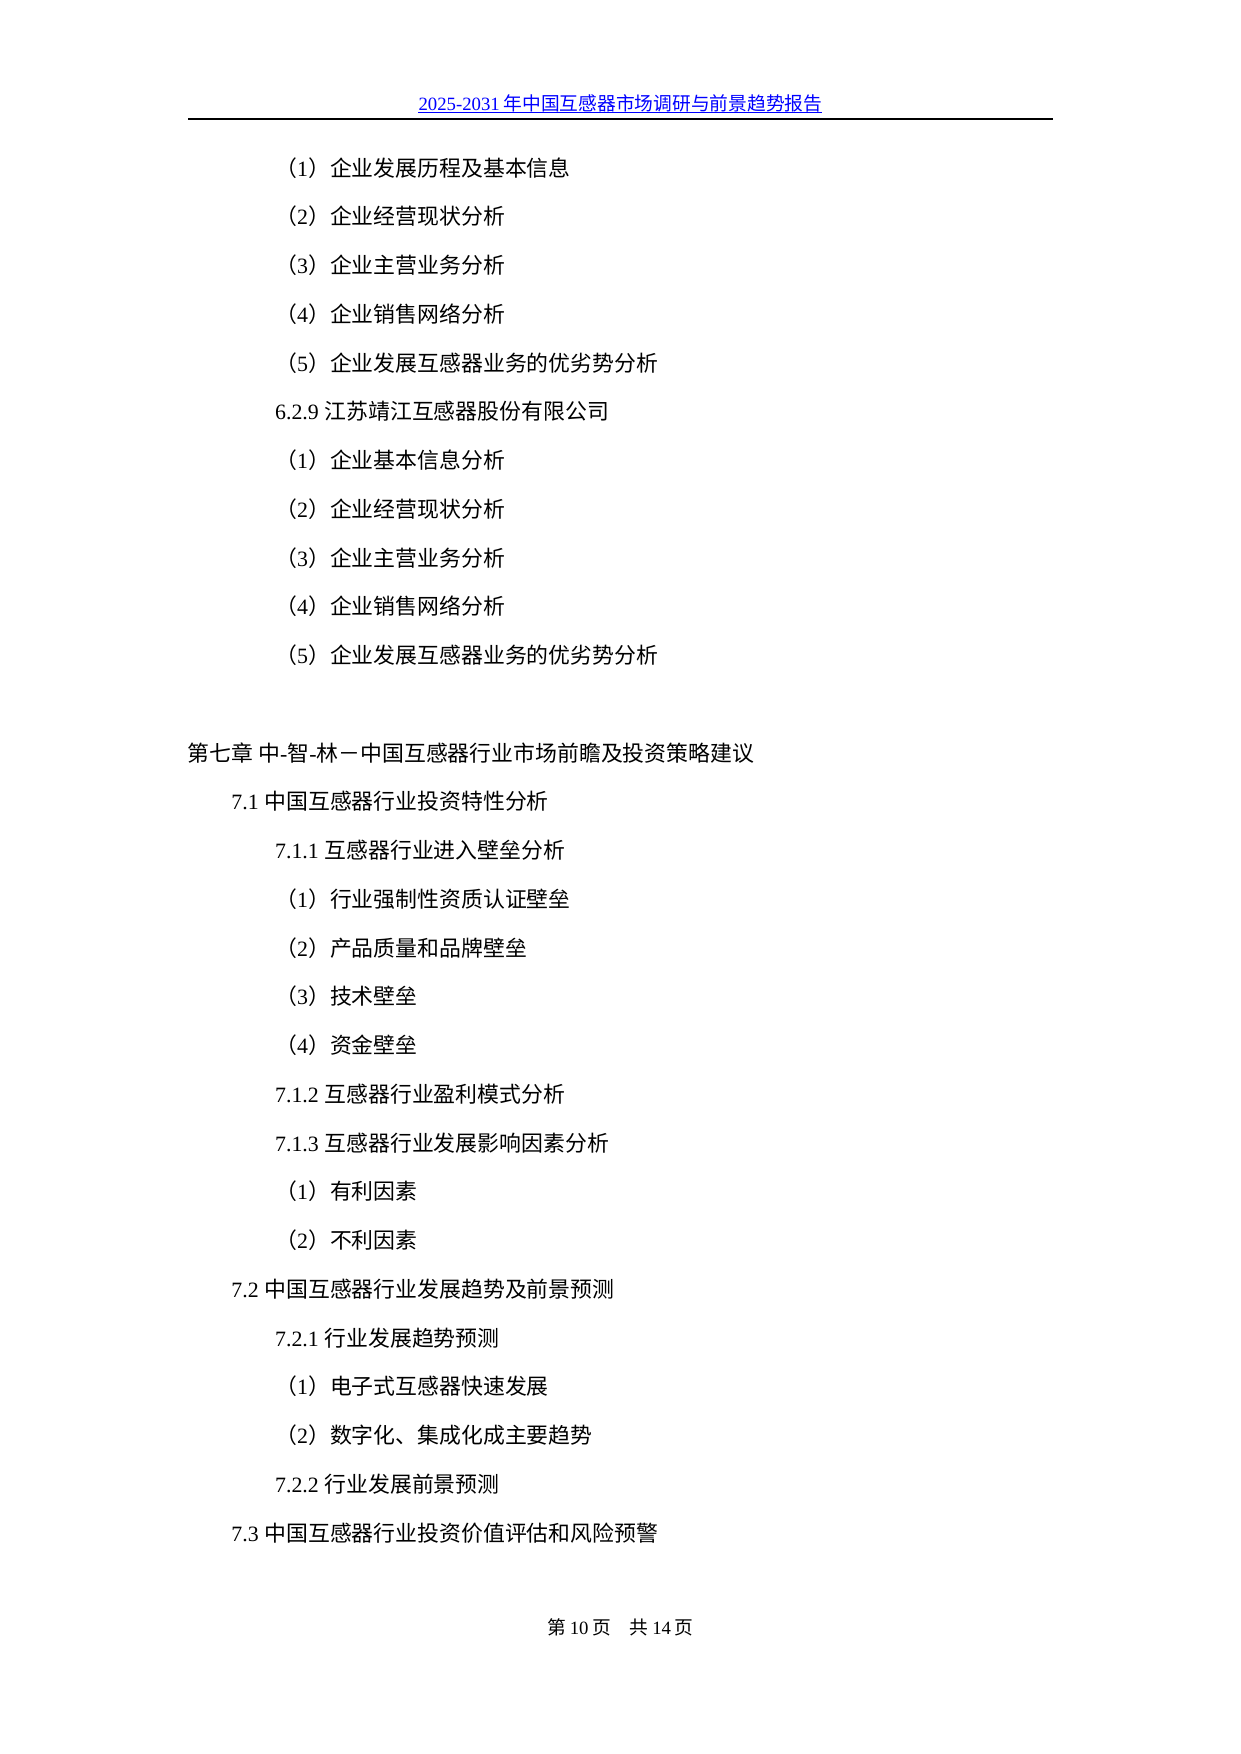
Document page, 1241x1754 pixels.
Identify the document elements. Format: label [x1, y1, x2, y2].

text [187, 150, 1053, 1548]
